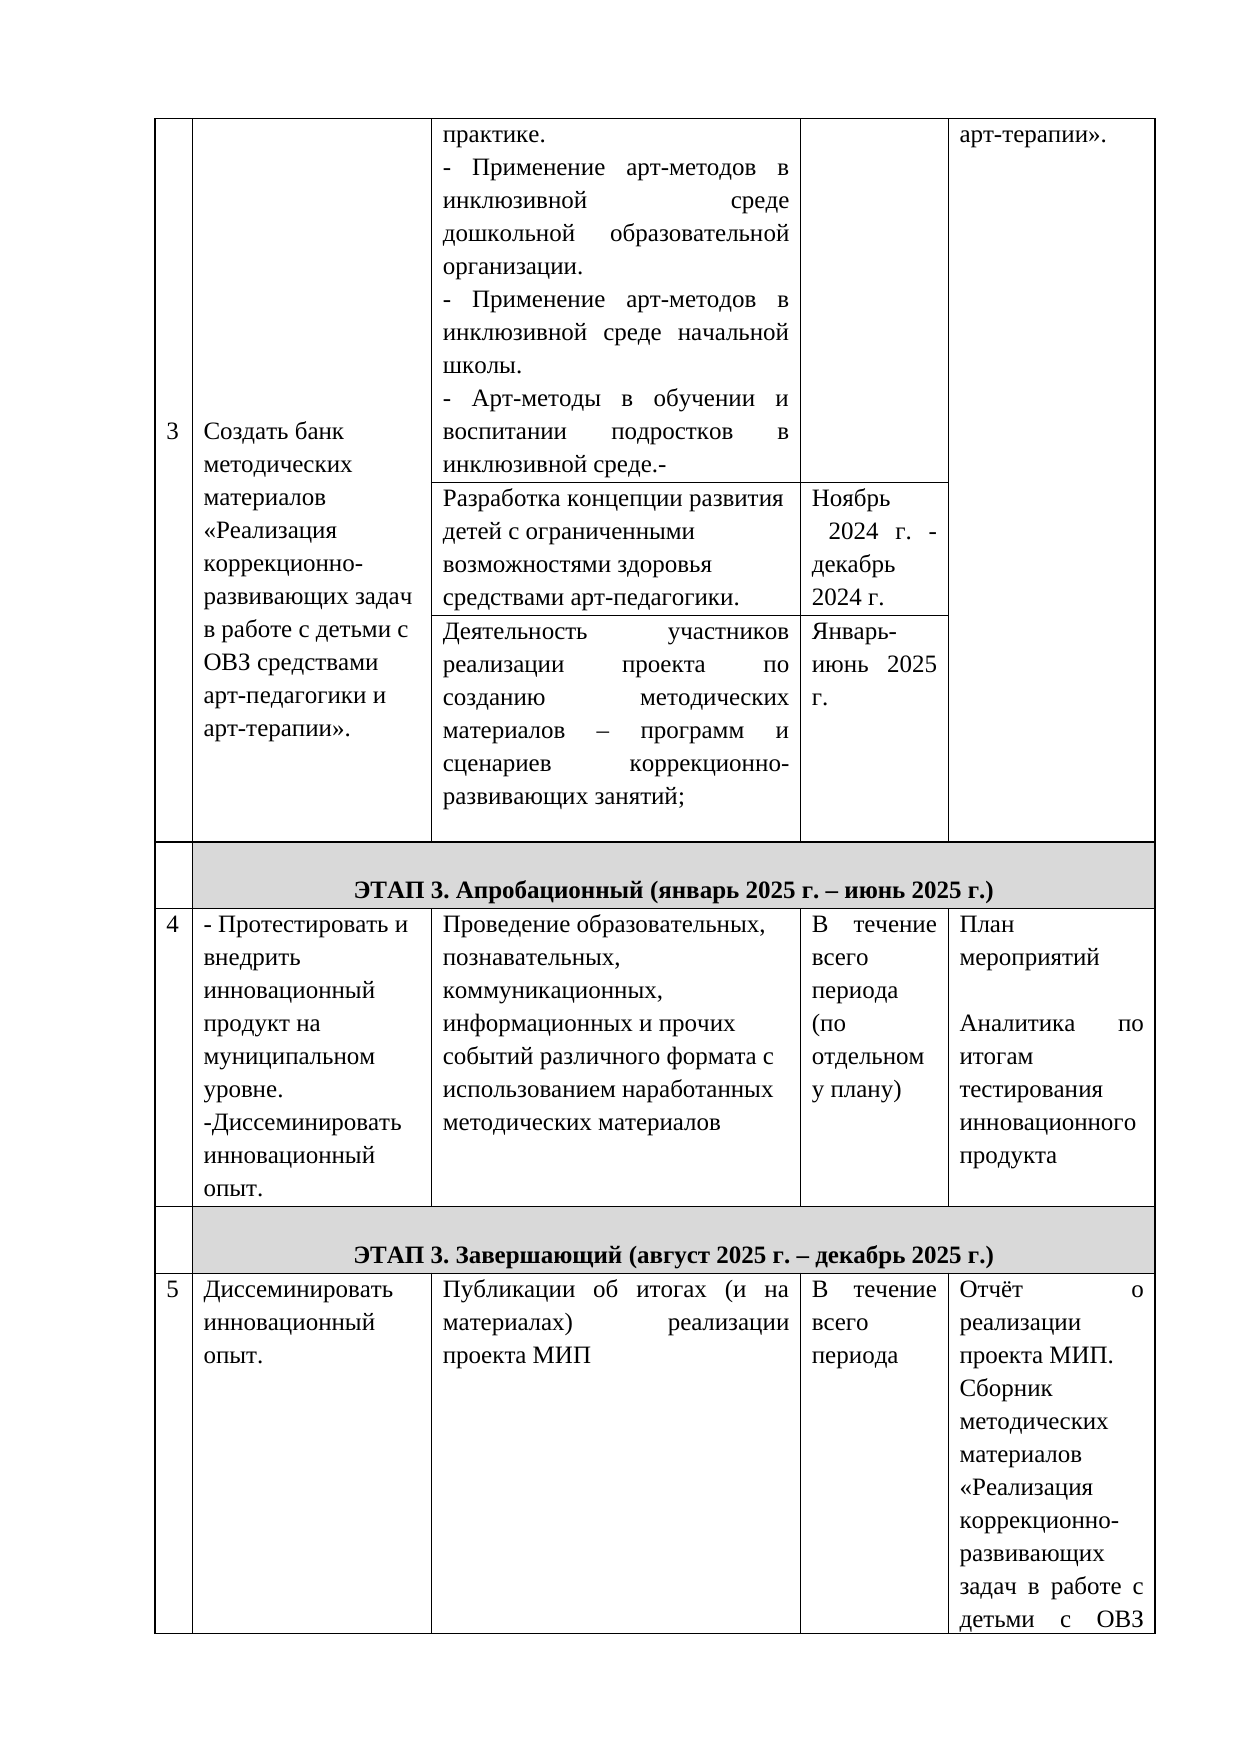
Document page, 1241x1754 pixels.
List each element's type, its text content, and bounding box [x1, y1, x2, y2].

table_cell [156, 1207, 192, 1273]
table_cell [801, 1274, 948, 1633]
table_cell 2 3 [156, 119, 192, 841]
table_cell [432, 1274, 800, 1633]
table_cell ЭТАП 3. Апробационный (январь 2025 г. – июнь 2025 г.) [193, 843, 1154, 908]
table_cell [193, 1274, 431, 1633]
table_cell Деятельность участников реализации проекта по созданию методических материалов – программ и сценариев коррекционно-развивающих занятий; [432, 616, 800, 841]
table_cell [949, 1274, 1154, 1633]
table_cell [193, 119, 431, 841]
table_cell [432, 119, 800, 482]
table_cell Январь-июнь 2025 г. [801, 616, 948, 841]
table_cell - Протестировать и внедрить инновационный продукт на муниципальном уровне. -Диссеминировать инновационный опыт. [193, 909, 431, 1206]
table_cell 5 [156, 1274, 192, 1633]
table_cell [801, 119, 948, 482]
table_cell ЭТАП 3. Завершающий (август 2025 г. – декабрь 2025 г.) [193, 1207, 1154, 1273]
table_cell 4 [156, 909, 192, 1206]
table_cell Разработка концепции развития детей с ограниченными возможностями здоровья средствами арт-педагогики. [432, 483, 800, 615]
table_cell [156, 843, 192, 908]
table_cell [949, 119, 1154, 841]
table_cell В течение всего периода (по отдельному плану) [801, 909, 948, 1206]
table_cell Ноябрь 2024 г. -декабрь 2024 г. [801, 483, 948, 615]
table_cell План мероприятий Аналитика по итогам тестирования инновационного продукта [949, 909, 1154, 1206]
table_cell Проведение образовательных, познавательных, коммуникационных, информационных и прочих событий различного формата с использованием наработанных методических материалов [432, 909, 800, 1206]
